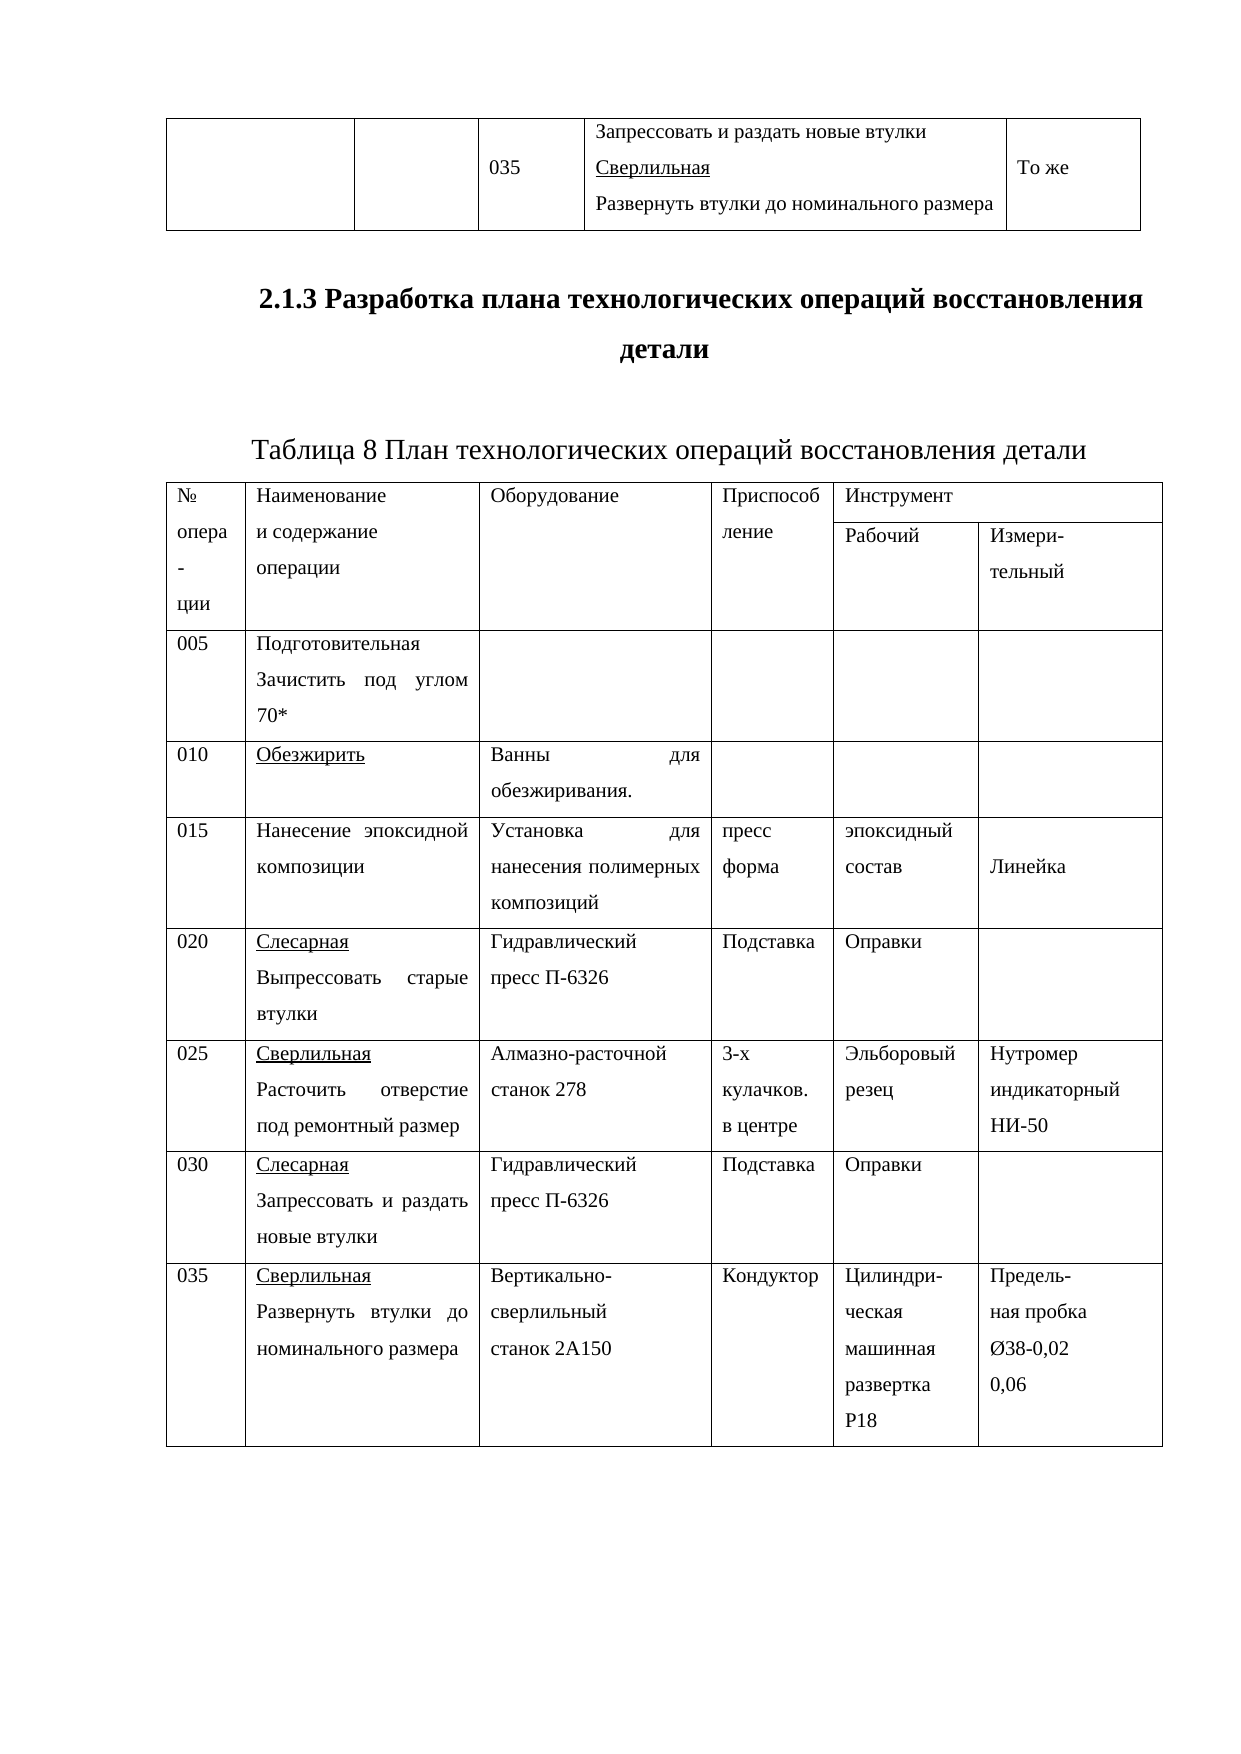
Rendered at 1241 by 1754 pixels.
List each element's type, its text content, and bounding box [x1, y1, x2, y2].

table_header Приспособ ление [712, 483, 833, 630]
table_cell [712, 631, 833, 741]
table_cell 025 [167, 1041, 245, 1151]
table_cell Линейка [979, 818, 1162, 928]
table_cell [480, 631, 711, 741]
table_cell 020 [167, 929, 245, 1039]
table_cell [979, 1152, 1162, 1262]
table_cell [834, 631, 978, 741]
table_cell пресс форма [712, 818, 833, 928]
table_cell 020 025 030 035 [479, 119, 584, 229]
table_cell Вертикально- сверлильный станок 2А150 [480, 1264, 711, 1446]
table_cell Нутромер индикаторный НИ-50 [979, 1041, 1162, 1151]
table_cell Нанесение эпоксидной композиции [246, 818, 479, 928]
table_cell Обезжирить [246, 742, 479, 817]
table_cell Гидравлический пресс П-6326 [480, 1152, 711, 1262]
table_cell Установка для нанесения полимерных композиций [480, 818, 711, 928]
table_cell Слесарная Запрессовать и раздать новые втулки [246, 1152, 479, 1262]
table_cell Оправки [834, 1152, 978, 1262]
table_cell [167, 119, 354, 229]
table_header Наименование и содержание операции [246, 483, 479, 630]
table_cell 015 [167, 818, 245, 928]
table_cell Рабочий [834, 523, 978, 630]
table_header № опера- ции [167, 483, 245, 630]
table_cell Сверлильная Развернуть втулки до номинального размера [246, 1264, 479, 1446]
table_cell [979, 929, 1162, 1039]
table_cell РР [355, 119, 478, 229]
table_cell [834, 742, 978, 817]
table_cell Сверлильная Расточить отверстие под ремонтный размер [246, 1041, 479, 1151]
table_header Инструмент [834, 483, 1162, 522]
table_cell Алмазно-расточной станок 278 [480, 1041, 711, 1151]
table_cell Предель- ная пробка Ø38-0,02 0,06 [979, 1264, 1162, 1446]
table_cell эпоксидный состав [834, 818, 978, 928]
table_cell Подготовительная Зачистить под углом 70* [246, 631, 479, 741]
table_cell Измери- тельный [979, 523, 1162, 630]
table_cell Слесарная Выпрессовать старые втулки [246, 929, 479, 1039]
table_header Оборудование [480, 483, 711, 630]
table_cell Оправки [834, 929, 978, 1039]
table_cell 010 [167, 742, 245, 817]
table_cell 005 [167, 631, 245, 741]
table_cell [979, 742, 1162, 817]
table_cell Эльборовый резец [834, 1041, 978, 1151]
text 2.1.3 Разработка плана технологических операций восстановления детали [177, 281, 1152, 365]
table_cell Кондуктор [712, 1264, 833, 1446]
table_cell Гидравлический пресс П-6326 [480, 929, 711, 1039]
table_cell Подставка [712, 929, 833, 1039]
table_cell Ванны для обезжиривания. [480, 742, 711, 817]
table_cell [1007, 119, 1140, 229]
table_cell [712, 742, 833, 817]
table_cell 035 [167, 1264, 245, 1446]
table_cell Подставка [712, 1152, 833, 1262]
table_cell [585, 119, 1006, 229]
table_cell [979, 631, 1162, 741]
text Таблица 8 План технологических операций восстановления детали [177, 432, 1152, 465]
table_cell 030 [167, 1152, 245, 1262]
table_cell Цилиндри- ческая машинная развертка Р18 [834, 1264, 978, 1446]
table_cell 3-х кулачков. в центре [712, 1041, 833, 1151]
